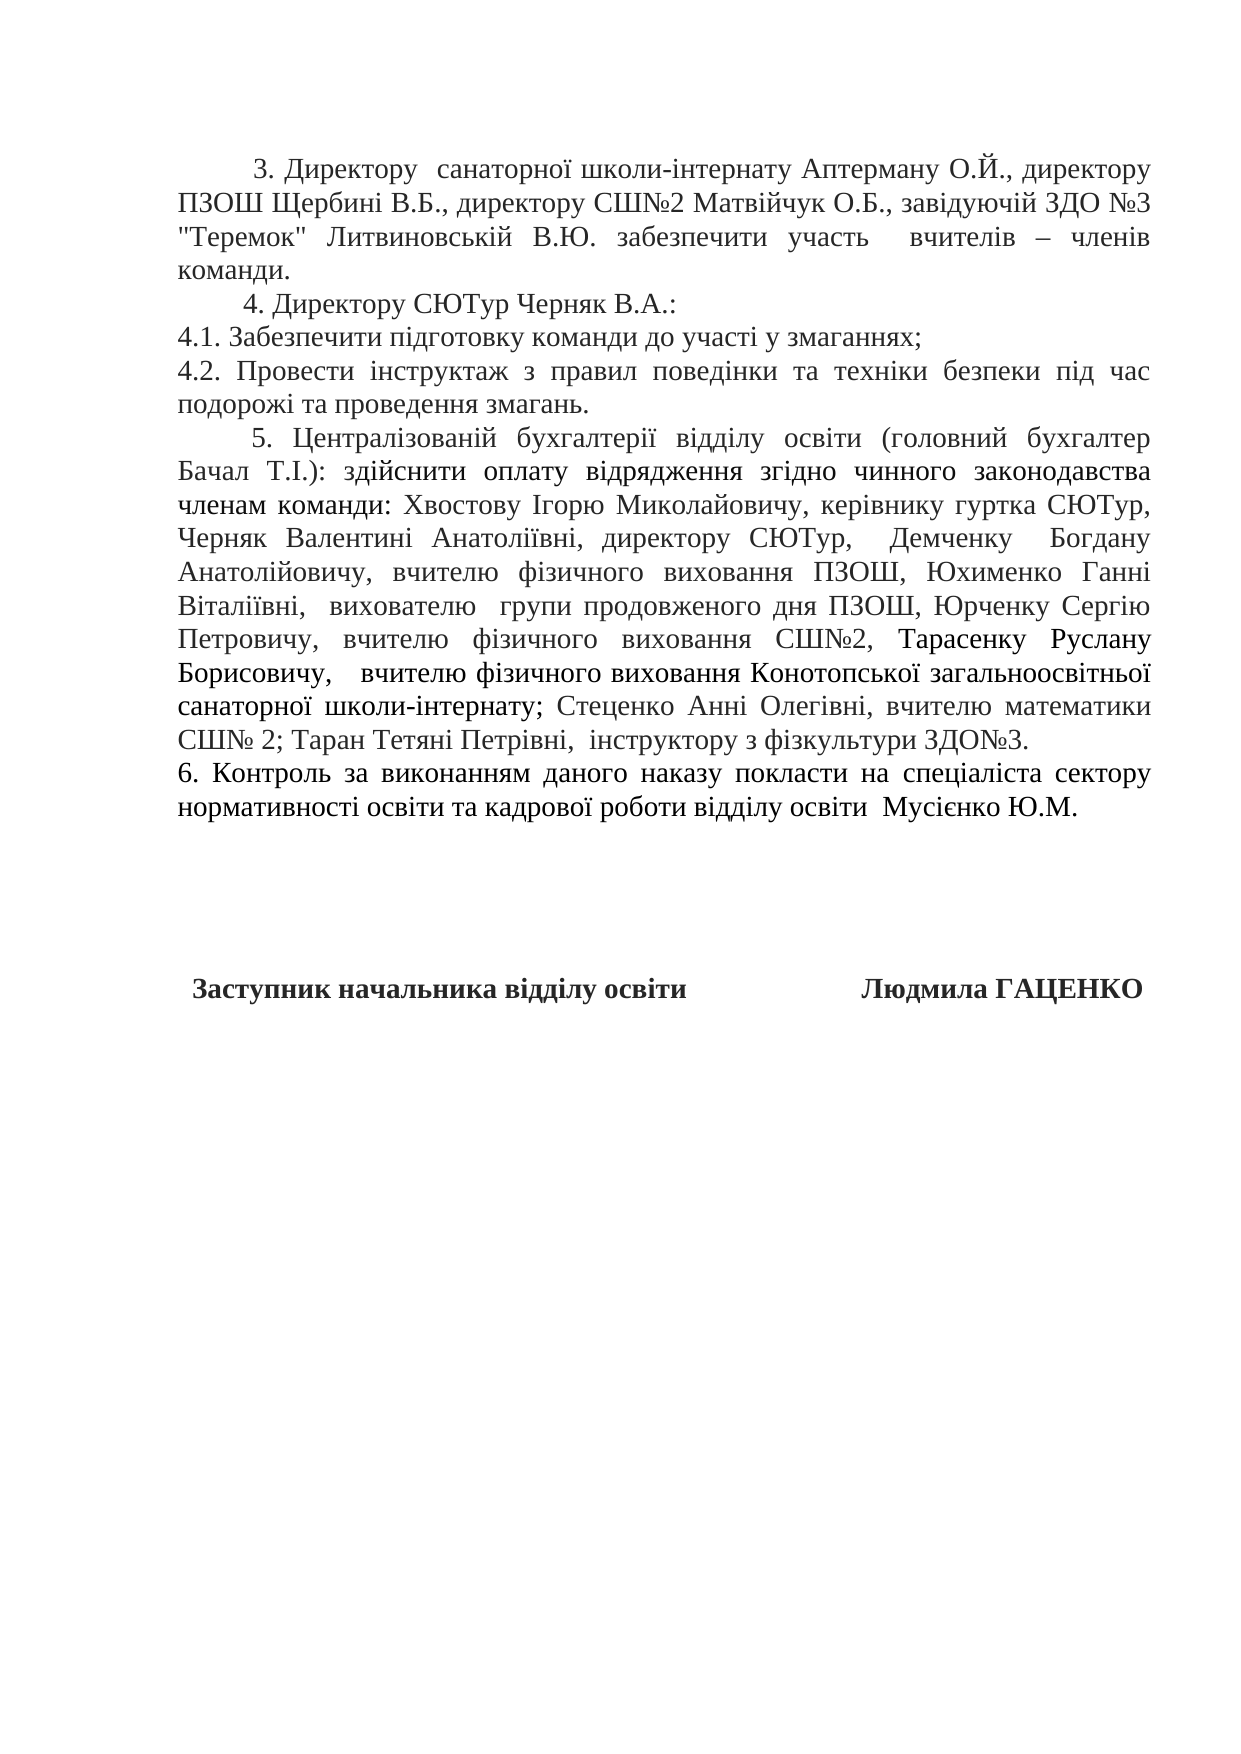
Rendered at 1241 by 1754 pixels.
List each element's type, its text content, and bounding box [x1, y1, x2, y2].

text 5. Централізованій бухгалтерії відділу освіти (головний бухгалтер Бачал Т.І.): здійснити оплату відрядження згідно чинного законодавства членам команди: Хвостову Ігорю Миколайовичу, керівнику гуртка СЮТур, Черняк Валентині Анатоліївні, директору СЮТур, Демченку Богдану Анатолійовичу, вчителю фізичного виховання ПЗОШ, Юхименко Ганні Віталіївні, вихователю групи продовженого дня ПЗОШ, Юрченку Сергію Петровичу, вчителю фізичного виховання СШ№2, Тарасенку Руслану Борисовичу, вчителю фізичного виховання Конотопської загальноосвітньої санаторної школи-інтернату; Стеценко Анні Олегівні, вчителю математики СШ№ 2; Таран Тетяні Петрівні, інструктору з фізкультури ЗДО№3. [177, 420, 1152, 755]
text 6. Контроль за виконанням даного наказу покласти на спеціаліста сектору нормативності освіти та кадрової роботи відділу освіти Мусієнко Ю.М. [177, 755, 1152, 822]
text Заступник начальника відділу освіти Людмила ГАЦЕНКО [177, 971, 1152, 1005]
text 4.1. Забезпечити підготовку команди до участі у змаганнях; [177, 319, 1152, 353]
text 3. Директору санаторної школи-інтернату Аптерману О.Й., директору ПЗОШ Щербині В.Б., директору СШ№2 Матвійчук О.Б., завідуючій ЗДО №3 "Теремок" Литвиновській В.Ю. забезпечити участь вчителів – членів команди. [177, 152, 1152, 286]
text 4. Директору СЮТур Черняк В.А.: [177, 286, 1152, 319]
text 4.2. Провести інструктаж з правил поведінки та техніки безпеки під час подорожі та проведення змагань. [177, 353, 1152, 420]
